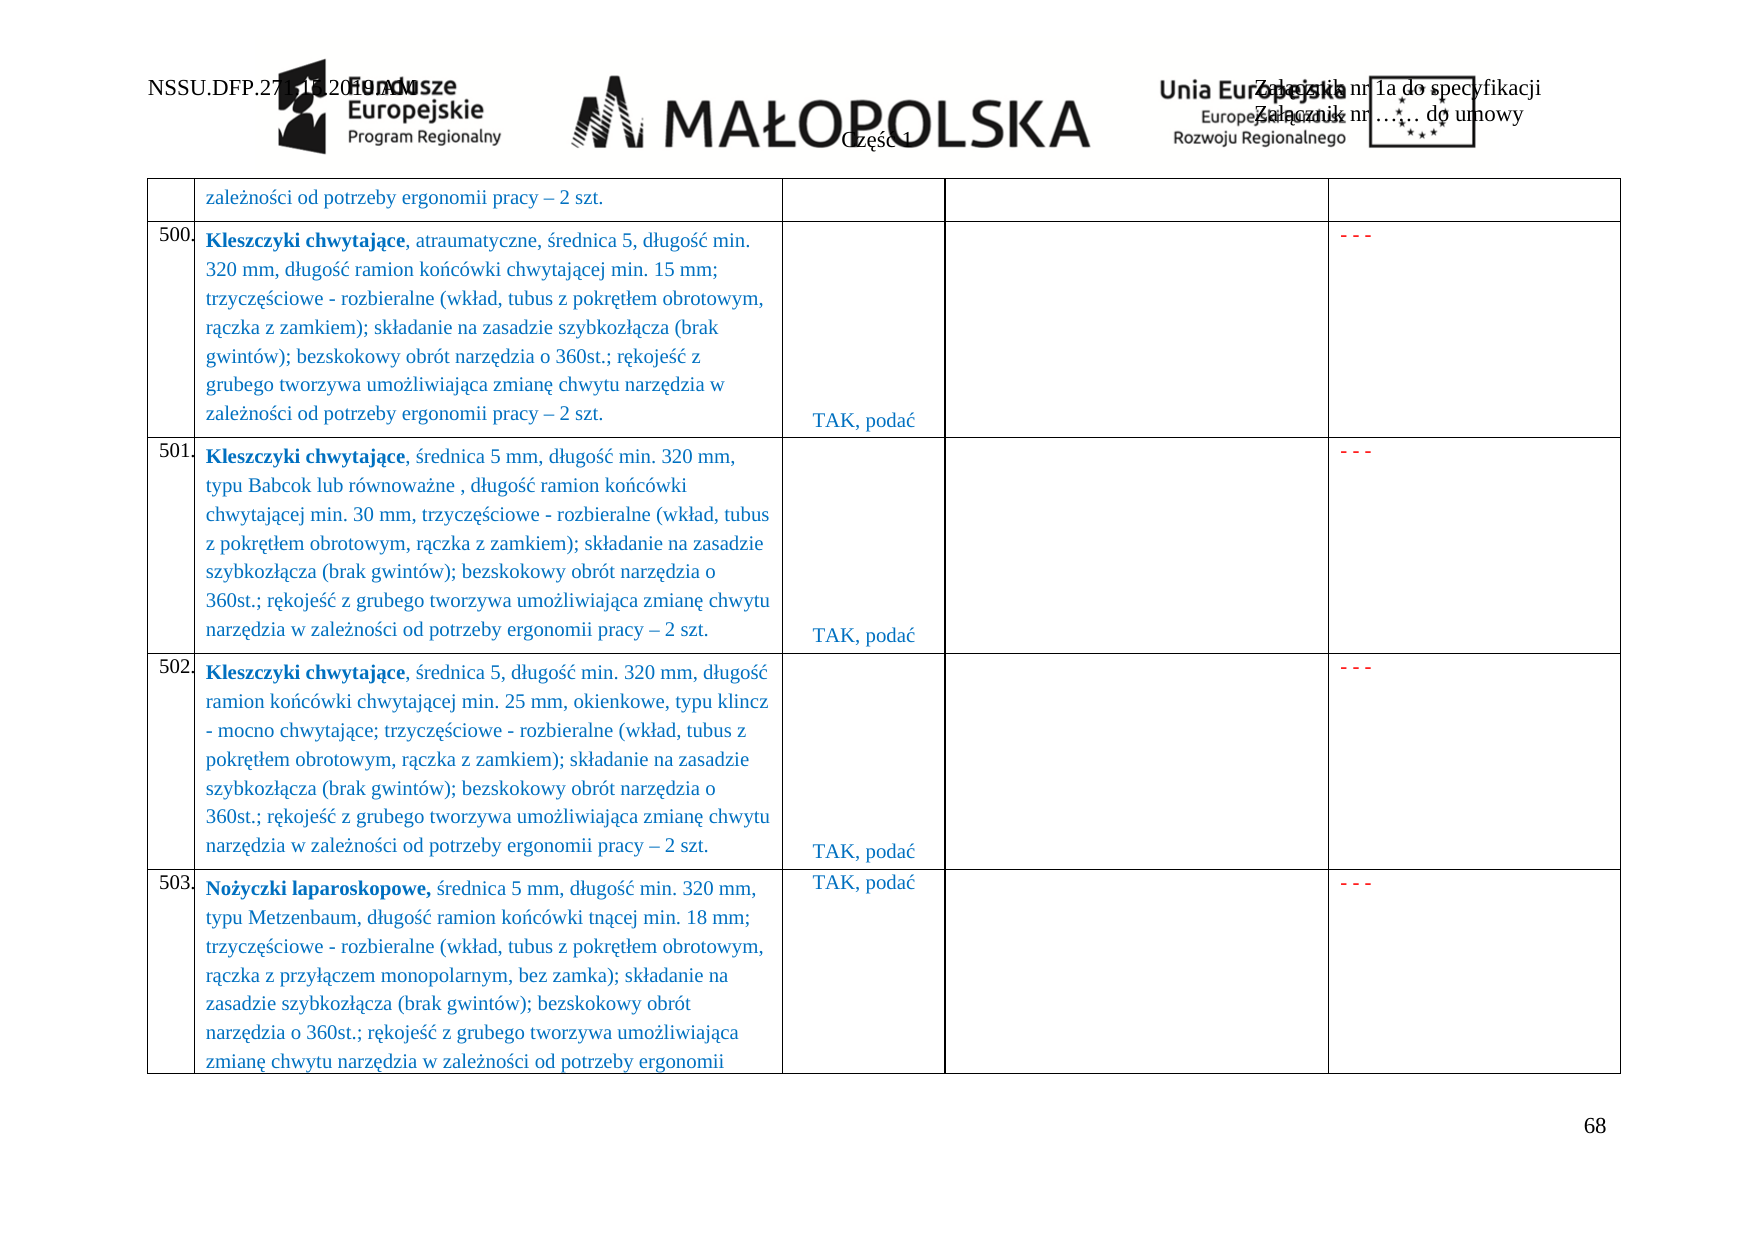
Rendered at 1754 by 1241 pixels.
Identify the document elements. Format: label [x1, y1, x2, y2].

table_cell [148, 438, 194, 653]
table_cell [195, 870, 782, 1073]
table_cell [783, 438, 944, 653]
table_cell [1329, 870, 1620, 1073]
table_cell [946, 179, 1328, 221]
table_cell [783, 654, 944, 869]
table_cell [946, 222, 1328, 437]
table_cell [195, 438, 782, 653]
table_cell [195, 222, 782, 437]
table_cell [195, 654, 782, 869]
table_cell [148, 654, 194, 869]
picture [255, 36, 1499, 178]
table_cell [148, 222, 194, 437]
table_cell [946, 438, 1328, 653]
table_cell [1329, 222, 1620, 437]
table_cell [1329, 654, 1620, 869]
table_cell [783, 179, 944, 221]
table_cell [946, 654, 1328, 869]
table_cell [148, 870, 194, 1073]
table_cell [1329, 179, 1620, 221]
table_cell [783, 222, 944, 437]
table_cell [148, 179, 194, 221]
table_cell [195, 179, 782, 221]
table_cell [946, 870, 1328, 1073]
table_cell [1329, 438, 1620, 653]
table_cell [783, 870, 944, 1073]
